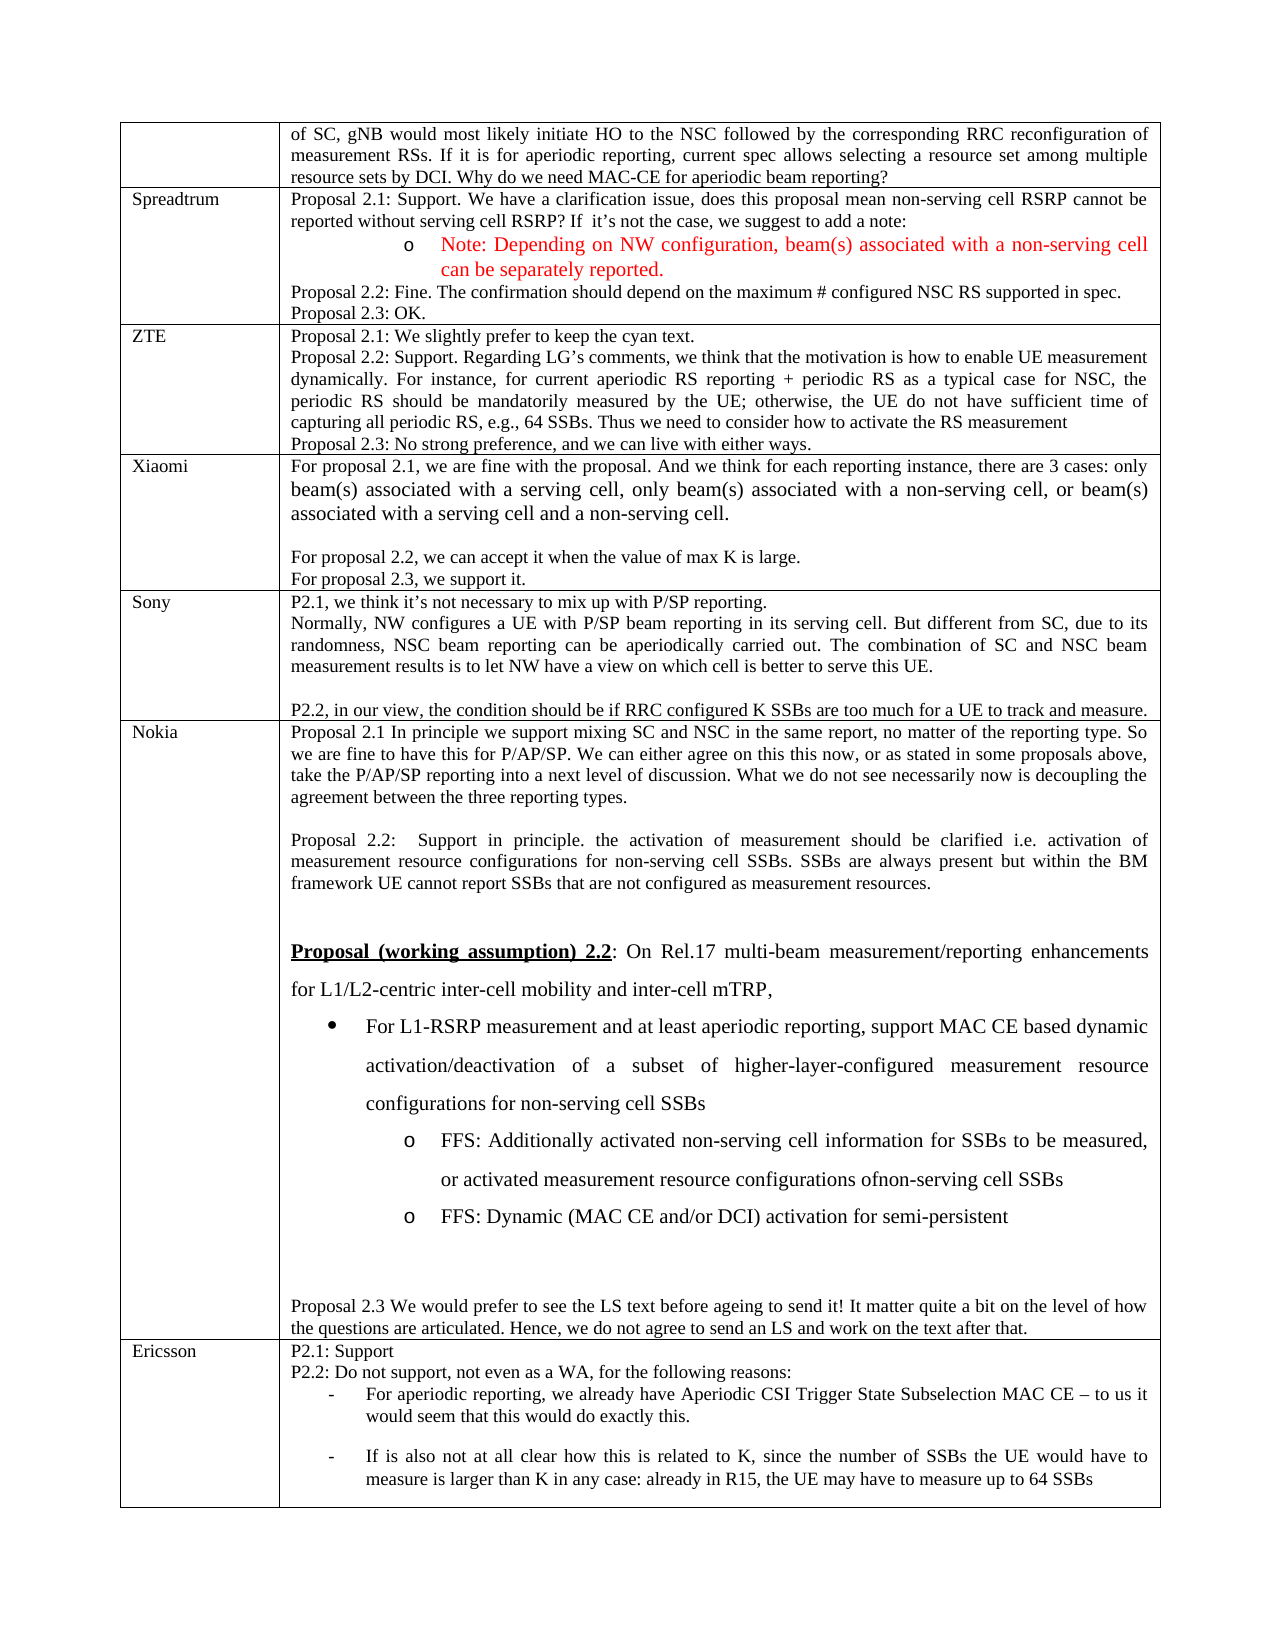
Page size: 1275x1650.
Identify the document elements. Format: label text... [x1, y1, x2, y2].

table_cell Nokia [121, 721, 279, 1338]
table_cell LG [121, 123, 279, 187]
table_cell Sony [121, 591, 279, 720]
table_cell Proposal 2.1: We slightly prefer to keep the cyan text. Proposal 2.2: Support. Regarding LG’s comments, we think that the motivation is how to enable UE measurement dynamically. For instance, for current aperiodic RS reporting + periodic RS as a typical case for NSC, the periodic RS should be mandatorily measured by the UE; otherwise, the UE do not have sufficient time of capturing all periodic RS, e.g., 64 SSBs. Thus we need to consider how to activate the RS measurement Proposal 2.3: No strong preference, and we can live with either ways. [280, 325, 1160, 454]
table_cell Proposal 2.1 In principle we support mixing SC and NSC in the same report, no matter of the reporting type. So we are fine to have this for P/AP/SP. We can either agree on this this now, or as stated in some proposals above, take the P/AP/SP reporting into a next level of discussion. What we do not see necessarily now is decoupling the agreement between the three reporting types. Proposal 2.2: Support in principle. the activation of measurement should be clarified i.e. activation of measurement resource configurations for non-serving cell SSBs. SSBs are always present but within the BM framework UE cannot report SSBs that are not configured as measurement resources. Proposal (working assumption) 2.2: On Rel.17 multi-beam measurement/reporting enhancements for L1/L2-centric inter-cell mobility and inter-cell mTRP, For L1-RSRP measurement and at least aperiodic reporting, support MAC CE based dynamic activation/deactivation of a subset of higher-layer-configured measurement resource configurations for non-serving cell SSBs FFS: Additionally activated non-serving cell information for SSBs to be measured, or activated measurement resource configurations ofnon-serving cell SSBs FFS: Dynamic (MAC CE and/or DCI) activation for semi-persistent Proposal 2.3 We would prefer to see the LS text before ageing to send it! It matter quite a bit on the level of how the questions are articulated. Hence, we do not agree to send an LS and work on the text after that. [280, 721, 1160, 1338]
table_cell P2.1, we think it’s not necessary to mix up with P/SP reporting. Normally, NW configures a UE with P/SP beam reporting in its serving cell. But different from SC, due to its randomness, NSC beam reporting can be aperiodically carried out. The combination of SC and NSC beam measurement results is to let NW have a view on which cell is better to serve this UE. P2.2, in our view, the condition should be if RRC configured K SSBs are too much for a UE to track and measure. [280, 591, 1160, 720]
table_cell Xiaomi [121, 455, 279, 589]
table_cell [280, 1340, 1160, 1507]
table_cell For proposal 2.1, we are fine with the proposal. And we think for each reporting instance, there are 3 cases: only beam(s) associated with a serving cell, only beam(s) associated with a non-serving cell, or beam(s) associated with a serving cell and a non-serving cell. For proposal 2.2, we can accept it when the value of max K is large. For proposal 2.3, we support it. [280, 455, 1160, 589]
table_cell Spreadtrum [121, 188, 279, 324]
table_cell ZTE [121, 325, 279, 454]
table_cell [280, 123, 1160, 187]
table_cell Ericsson [121, 1340, 279, 1507]
table_cell Proposal 2.1: Support. We have a clarification issue, does this proposal mean non-serving cell RSRP cannot be reported without serving cell RSRP? If it’s not the case, we suggest to add a note: Note: Depending on NW configuration, beam(s) associated with a non-serving cell can be separately reported. Proposal 2.2: Fine. The confirmation should depend on the maximum # configured NSC RS supported in spec. Proposal 2.3: OK. [280, 188, 1160, 324]
